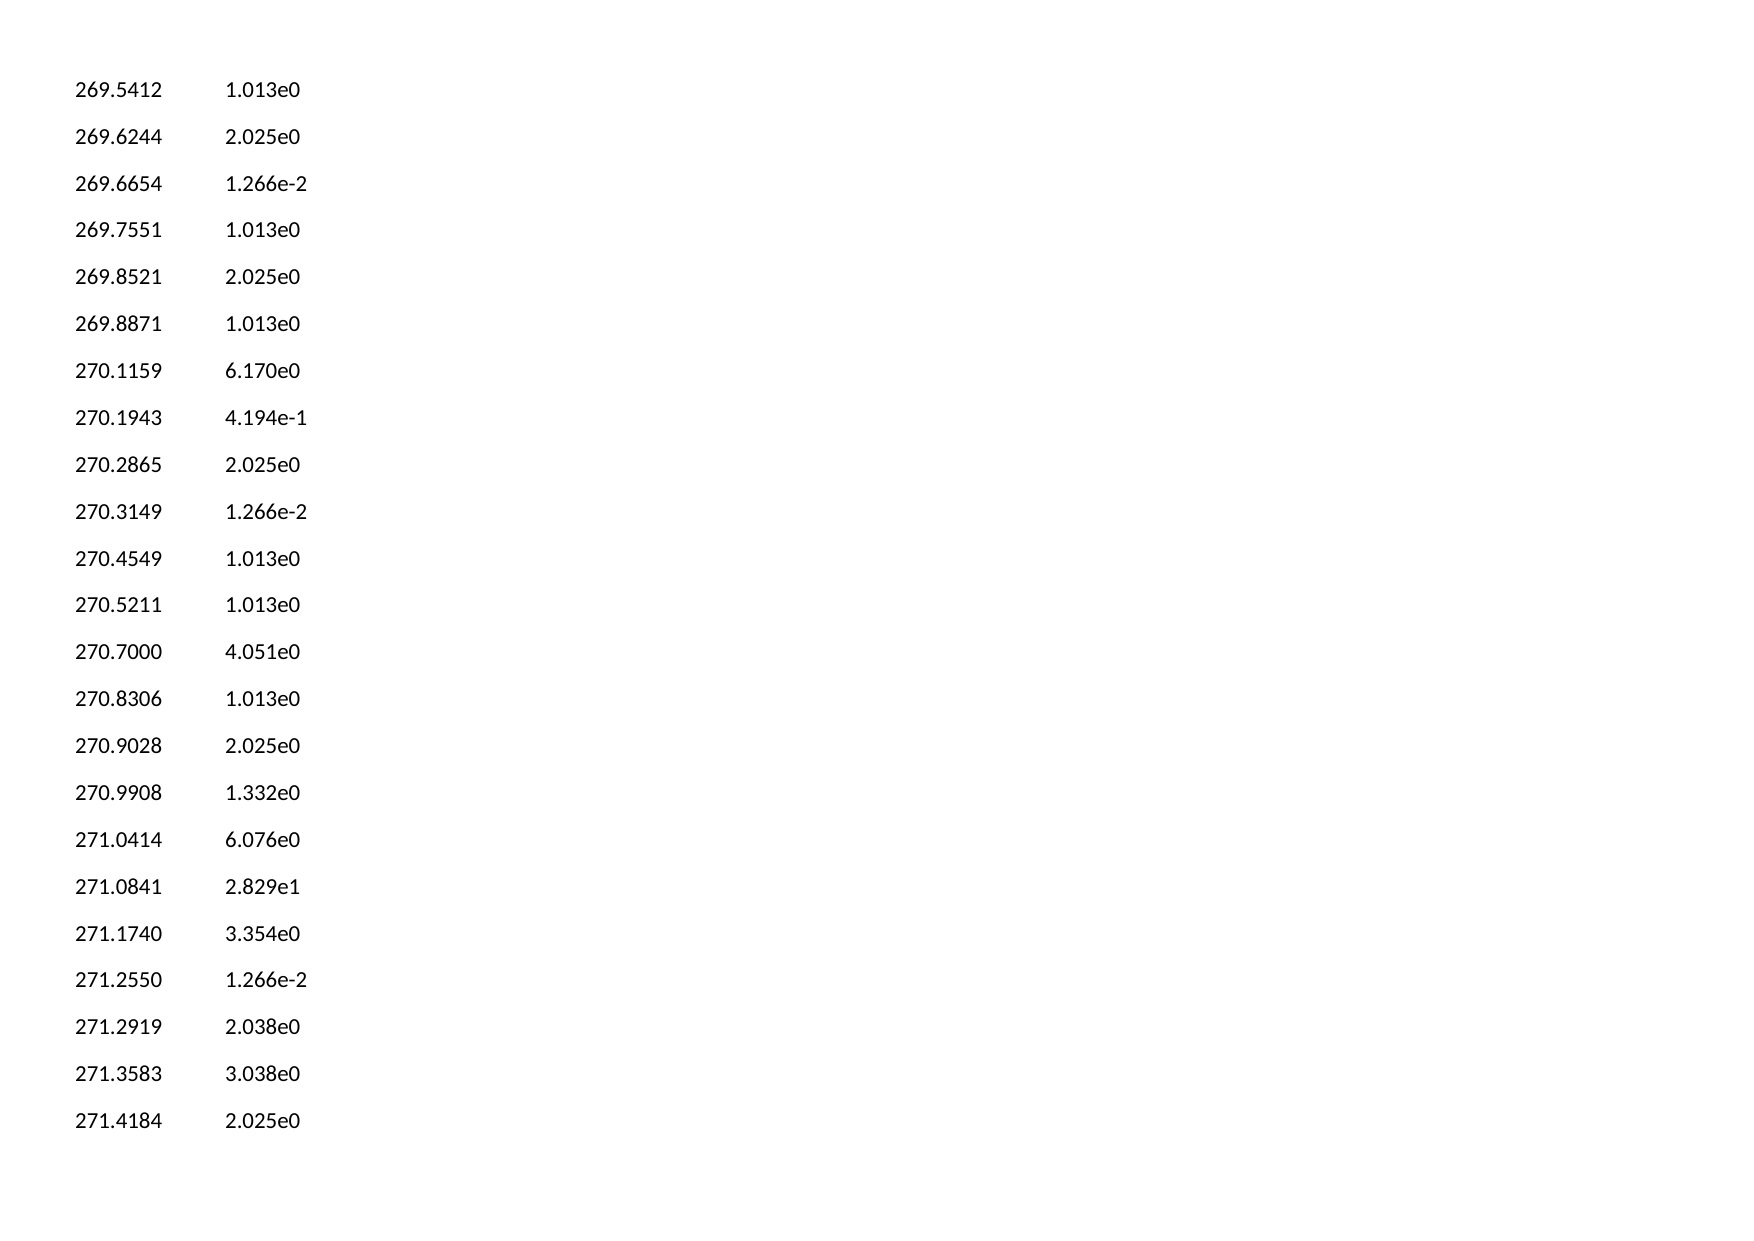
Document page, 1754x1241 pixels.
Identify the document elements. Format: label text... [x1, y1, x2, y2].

text 271.2550 1.266e-2 [75, 966, 1679, 994]
text 271.3583 3.038e0 [75, 1059, 1679, 1087]
text 270.1943 4.194e-1 [75, 403, 1679, 431]
text 271.0841 2.829e1 [75, 872, 1679, 900]
text 270.9908 1.332e0 [75, 778, 1679, 806]
text 270.2865 2.025e0 [75, 450, 1679, 478]
text 269.8521 2.025e0 [75, 262, 1679, 291]
text 270.3149 1.266e-2 [75, 497, 1679, 525]
text 271.1740 3.354e0 [75, 919, 1679, 947]
text 270.8306 1.013e0 [75, 684, 1679, 712]
text 269.5412 1.013e0 [75, 75, 1679, 103]
text 271.2919 2.038e0 [75, 1012, 1679, 1041]
text 270.7000 4.051e0 [75, 637, 1679, 666]
text 269.6654 1.266e-2 [75, 169, 1679, 197]
text 270.4549 1.013e0 [75, 544, 1679, 572]
text 269.8871 1.013e0 [75, 309, 1679, 337]
text 269.7551 1.013e0 [75, 216, 1679, 244]
text 270.9028 2.025e0 [75, 731, 1679, 759]
text 269.6244 2.025e0 [75, 122, 1679, 150]
text 270.1159 6.170e0 [75, 356, 1679, 384]
text 271.4184 2.025e0 [75, 1106, 1679, 1134]
text 271.0414 6.076e0 [75, 825, 1679, 853]
text 270.5211 1.013e0 [75, 591, 1679, 619]
